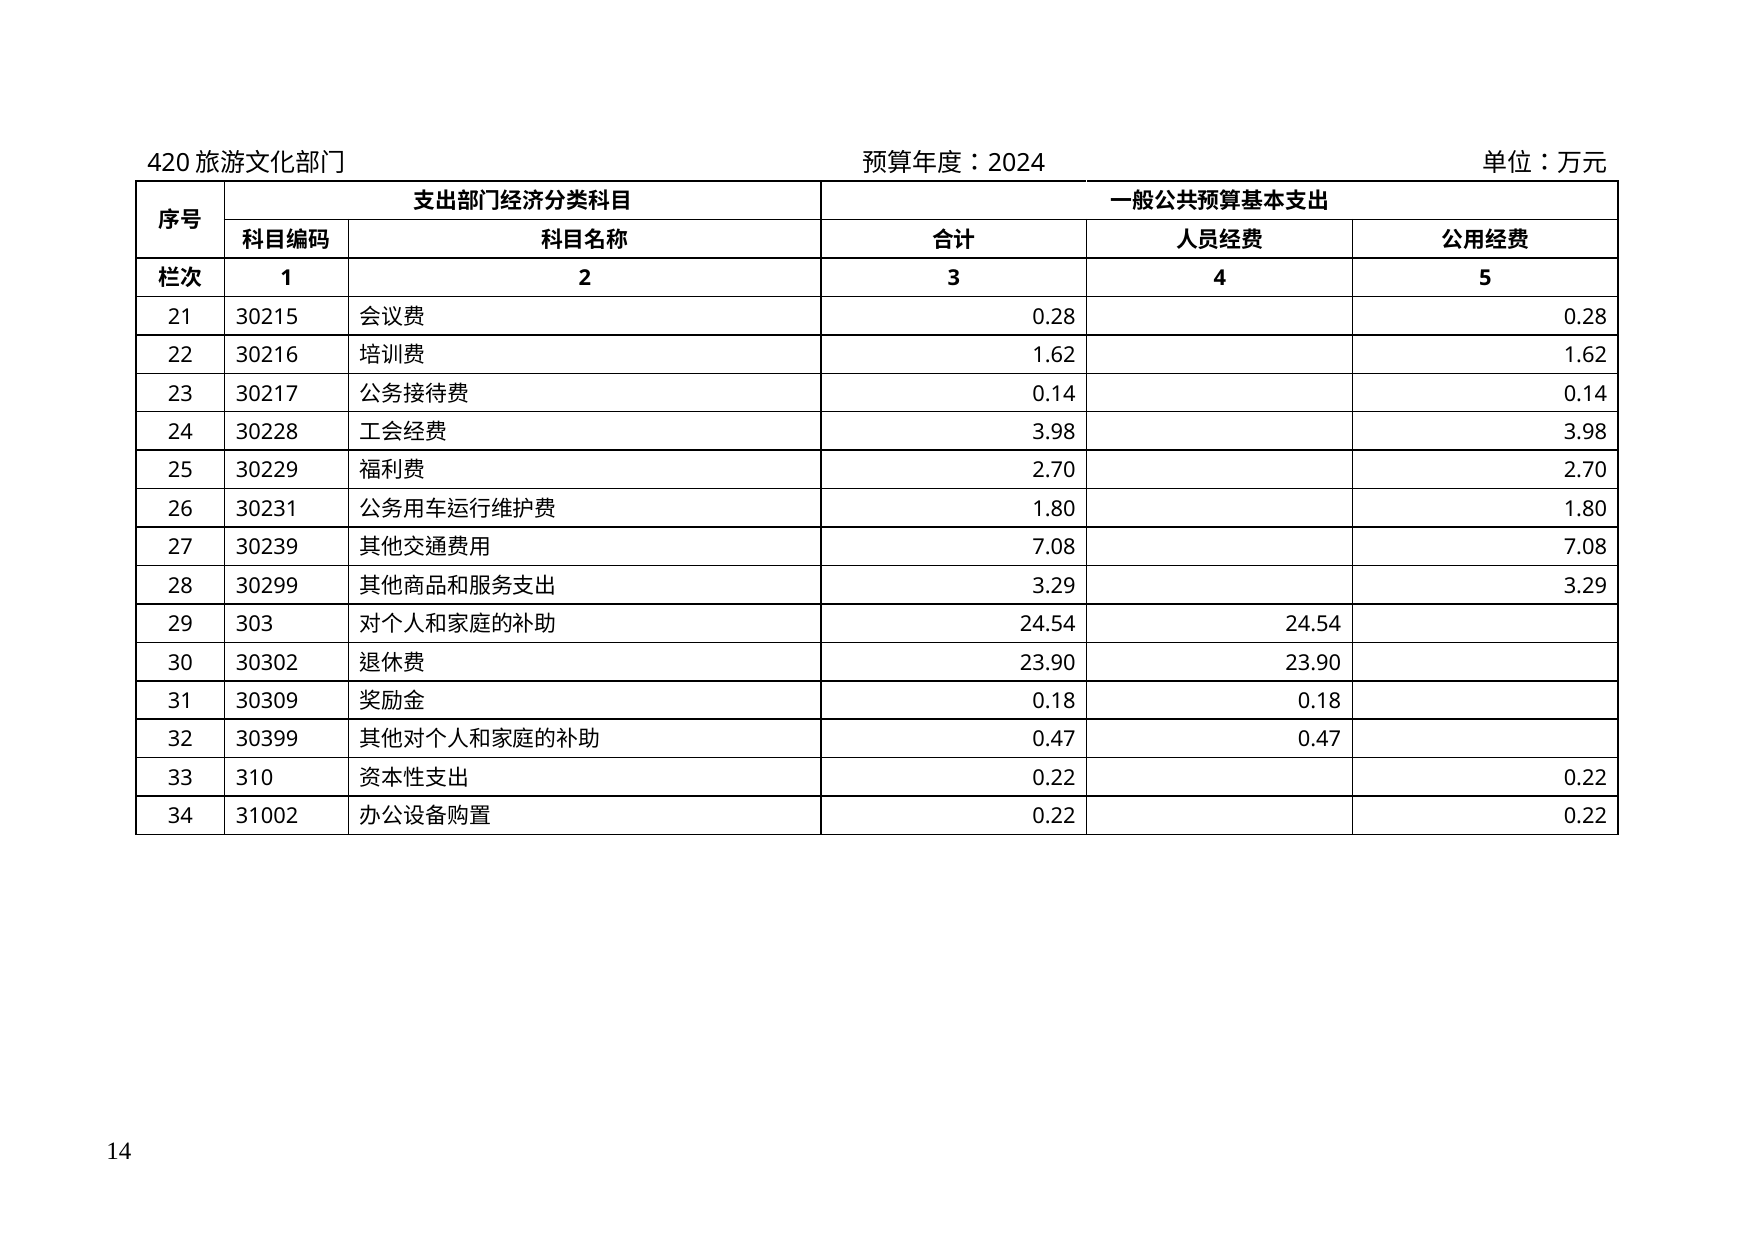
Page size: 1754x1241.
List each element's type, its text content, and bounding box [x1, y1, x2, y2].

table_cell 3.29 [822, 566, 1086, 603]
table_cell 0.22 [822, 758, 1086, 795]
table_cell 序号 [137, 182, 224, 257]
table_cell 34 [137, 797, 224, 834]
table_cell 2 [349, 259, 820, 296]
table_cell 公务用车运行维护费 [349, 489, 820, 526]
table_cell 0.22 [1353, 758, 1617, 795]
table_cell 0.22 [1353, 797, 1617, 834]
table_cell 23.90 [1087, 643, 1352, 680]
table_cell [1087, 528, 1352, 564]
table_cell 28 [137, 566, 224, 603]
table_cell [1087, 374, 1352, 411]
table_cell 30309 [225, 682, 348, 718]
table_cell 退休费 [349, 643, 820, 680]
table_cell 30302 [225, 643, 348, 680]
table_cell [1087, 489, 1352, 526]
table_cell 4 [1087, 259, 1352, 296]
table_cell 一般公共预算基本支出 [822, 182, 1617, 219]
table_cell 0.18 [1087, 682, 1352, 718]
table_cell [1087, 758, 1352, 795]
table_cell 26 [137, 489, 224, 526]
table_cell [1087, 797, 1352, 834]
table_cell 30229 [225, 451, 348, 488]
table_cell 32 [137, 720, 224, 757]
table_cell 30215 [225, 297, 348, 334]
table_cell 30228 [225, 412, 348, 449]
table_cell 31 [137, 682, 224, 718]
table_cell 3.29 [1353, 566, 1617, 603]
table_cell 2.70 [822, 451, 1086, 488]
table_cell 0.47 [822, 720, 1086, 757]
table_cell 1.80 [822, 489, 1086, 526]
table_cell 24.54 [822, 605, 1086, 641]
table_cell 5 [1353, 259, 1617, 296]
table_cell [1087, 336, 1352, 372]
table_cell 310 [225, 758, 348, 795]
table_cell 公用经费 [1353, 220, 1617, 257]
table_cell 30299 [225, 566, 348, 603]
table_cell 30 [137, 643, 224, 680]
table_cell 其他交通费用 [349, 528, 820, 564]
table_cell 23.90 [822, 643, 1086, 680]
table_cell [1087, 297, 1352, 334]
table_cell 工会经费 [349, 412, 820, 449]
table_cell 其他商品和服务支出 [349, 566, 820, 603]
table_cell 福利费 [349, 451, 820, 488]
table_cell 其他对个人和家庭的补助 [349, 720, 820, 757]
table_cell 0.47 [1087, 720, 1352, 757]
table_cell 0.14 [822, 374, 1086, 411]
table_cell 公务接待费 [349, 374, 820, 411]
table_cell 30239 [225, 528, 348, 564]
table_cell 30231 [225, 489, 348, 526]
table_header 预算年度：2024 [822, 143, 1086, 180]
table_cell 24.54 [1087, 605, 1352, 641]
table_cell 30216 [225, 336, 348, 372]
table_cell 303 [225, 605, 348, 641]
table_cell 1.62 [822, 336, 1086, 372]
table_cell 资本性支出 [349, 758, 820, 795]
table_cell [1087, 566, 1352, 603]
table_cell 21 [137, 297, 224, 334]
table_cell 1.80 [1353, 489, 1617, 526]
table_cell 30217 [225, 374, 348, 411]
table_cell 23 [137, 374, 224, 411]
table_cell 7.08 [822, 528, 1086, 564]
table_cell [1087, 412, 1352, 449]
table_cell 会议费 [349, 297, 820, 334]
table_cell 办公设备购置 [349, 797, 820, 834]
table_cell 27 [137, 528, 224, 564]
table_cell 30399 [225, 720, 348, 757]
table_cell [1353, 682, 1617, 718]
table_cell 科目编码 [225, 220, 348, 257]
table_header 420旅游文化部门 [137, 143, 820, 180]
table_cell 0.18 [822, 682, 1086, 718]
table_header 单位：万元 [1087, 143, 1617, 180]
table_cell 31002 [225, 797, 348, 834]
table_cell 支出部门经济分类科目 [225, 182, 820, 219]
table_cell [1087, 451, 1352, 488]
table_cell [1353, 720, 1617, 757]
table_cell 1.62 [1353, 336, 1617, 372]
table_cell 7.08 [1353, 528, 1617, 564]
table_cell 3.98 [822, 412, 1086, 449]
table_cell [1353, 643, 1617, 680]
table_cell 科目名称 [349, 220, 820, 257]
table_cell 1 [225, 259, 348, 296]
table_cell 3.98 [1353, 412, 1617, 449]
table_cell 22 [137, 336, 224, 372]
table_cell 奖励金 [349, 682, 820, 718]
table_cell 24 [137, 412, 224, 449]
table_cell 2.70 [1353, 451, 1617, 488]
table_cell 0.14 [1353, 374, 1617, 411]
table_cell 合计 [822, 220, 1086, 257]
table_cell 3 [822, 259, 1086, 296]
table_cell 0.28 [822, 297, 1086, 334]
table_cell 29 [137, 605, 224, 641]
table_cell 25 [137, 451, 224, 488]
table_cell 人员经费 [1087, 220, 1352, 257]
table_cell 33 [137, 758, 224, 795]
table_cell 对个人和家庭的补助 [349, 605, 820, 641]
table_cell 培训费 [349, 336, 820, 372]
table_cell [1353, 605, 1617, 641]
table_cell 0.22 [822, 797, 1086, 834]
table_cell 0.28 [1353, 297, 1617, 334]
table_cell 栏次 [137, 259, 224, 296]
